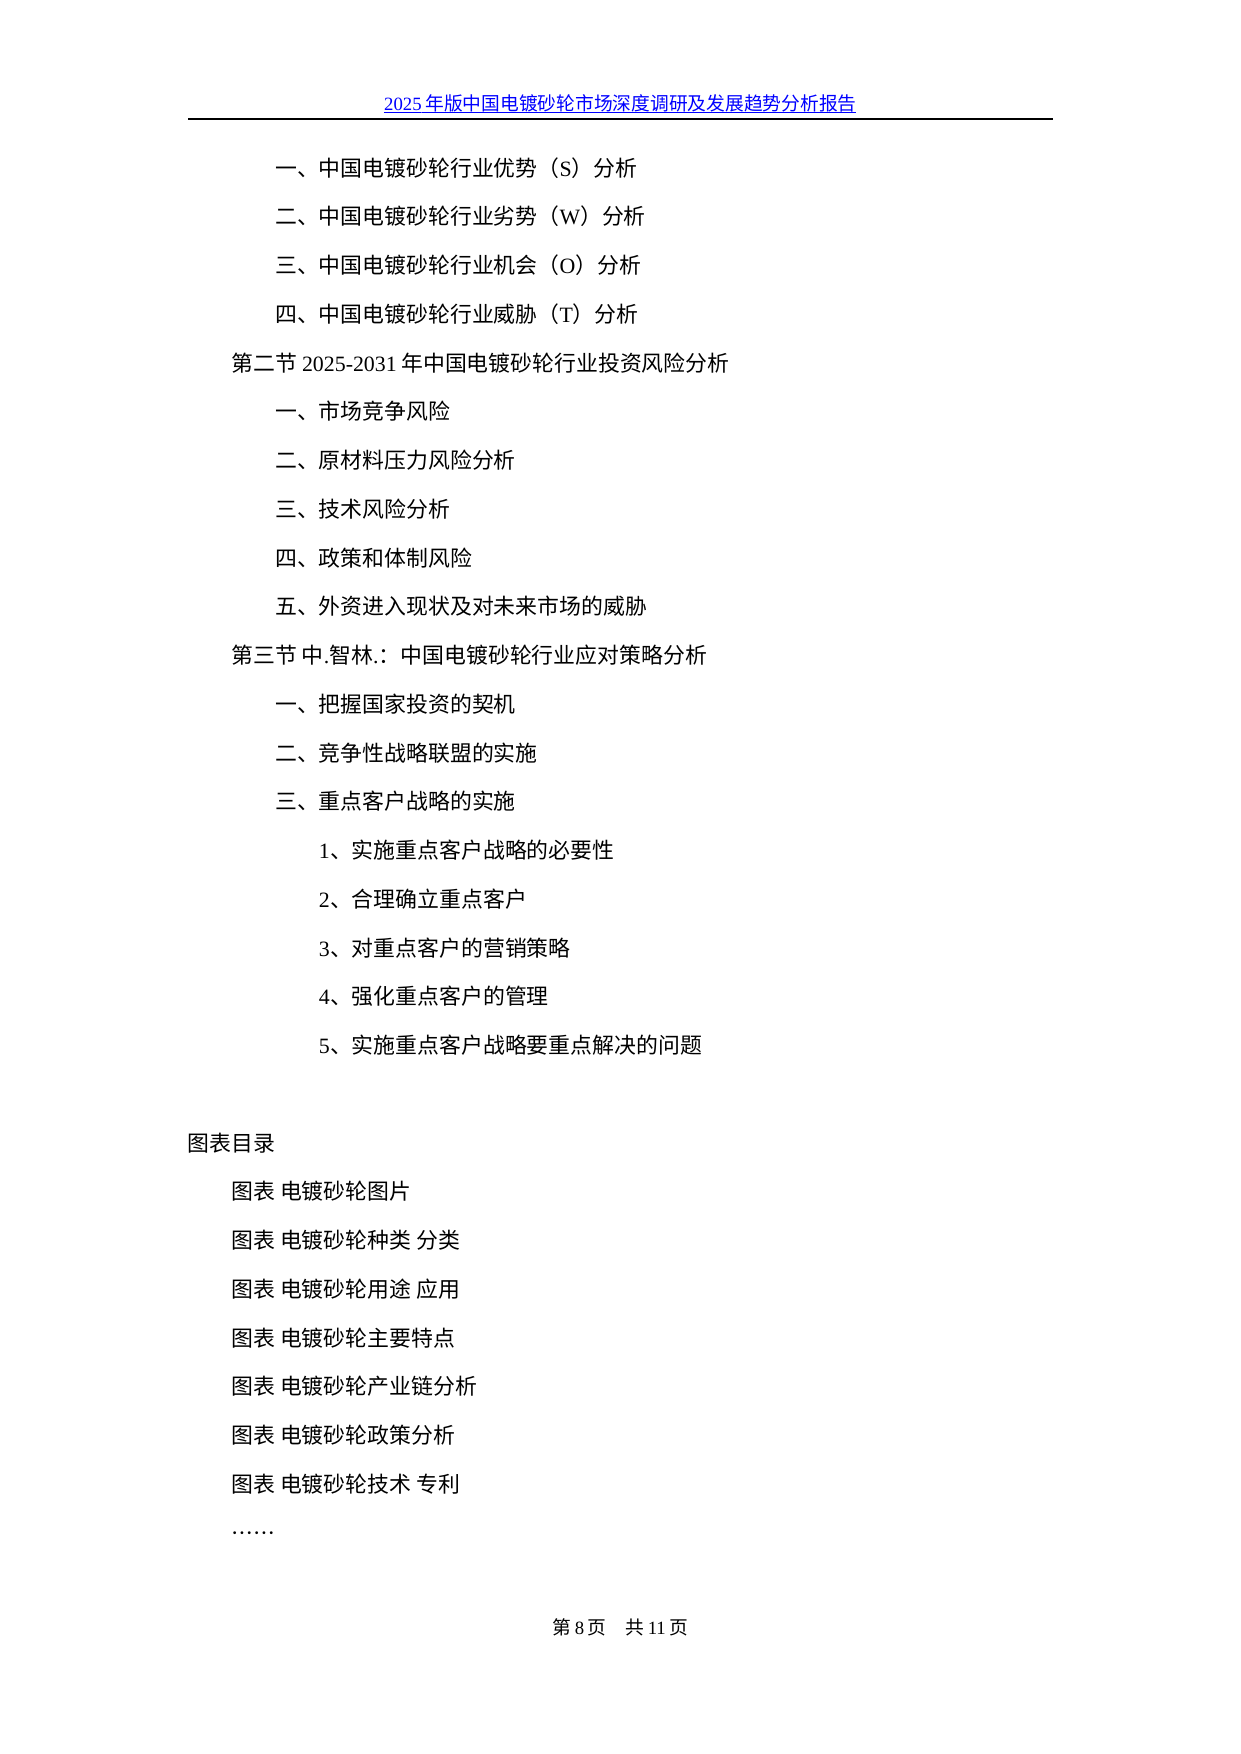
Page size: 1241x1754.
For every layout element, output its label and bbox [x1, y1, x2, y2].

text [187, 150, 1053, 1548]
